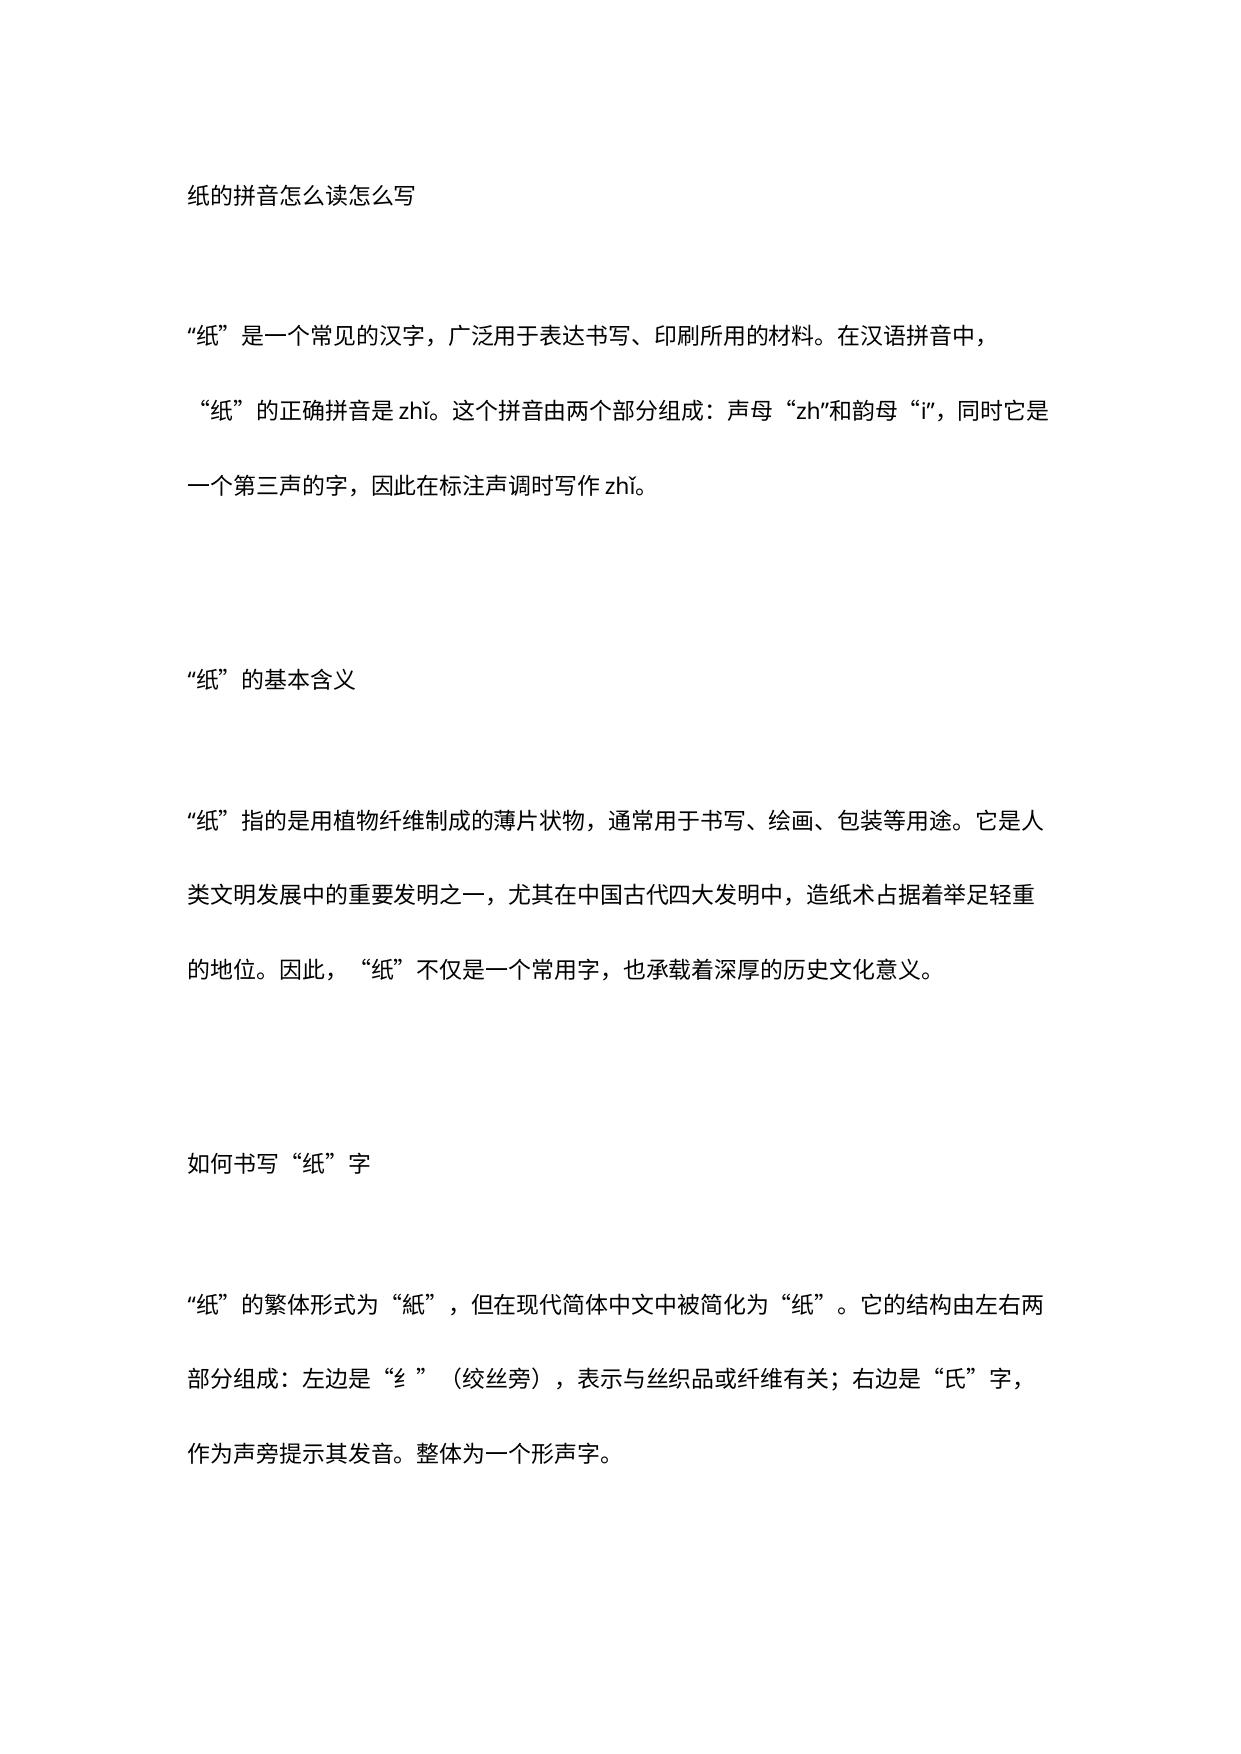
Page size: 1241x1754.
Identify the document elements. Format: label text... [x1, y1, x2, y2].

text “纸”是一个常见的汉字，广泛用于表达书写、印刷所用的材料。在汉语拼音中，“纸”的正确拼音是zhǐ。这个拼音由两个部分组成：声母“zh”和韵母“i”，同时它是一个第三声的字，因此在标注声调时写作zhǐ。 [187, 302, 1053, 517]
text 纸的拼音怎么读怎么写 [187, 162, 1053, 227]
text “纸”的基本含义 [187, 646, 1053, 711]
text “纸”的繁体形式为“紙”，但在现代简体中文中被简化为“纸”。它的结构由左右两部分组成：左边是“纟”（绞丝旁），表示与丝织品或纤维有关；右边是“氏”字，作为声旁提示其发音。整体为一个形声字。 [187, 1271, 1053, 1485]
text “纸”指的是用植物纤维制成的薄片状物，通常用于书写、绘画、包装等用途。它是人类文明发展中的重要发明之一，尤其在中国古代四大发明中，造纸术占据着举足轻重的地位。因此，“纸”不仅是一个常用字，也承载着深厚的历史文化意义。 [187, 787, 1053, 1001]
text 如何书写“纸”字 [187, 1130, 1053, 1195]
